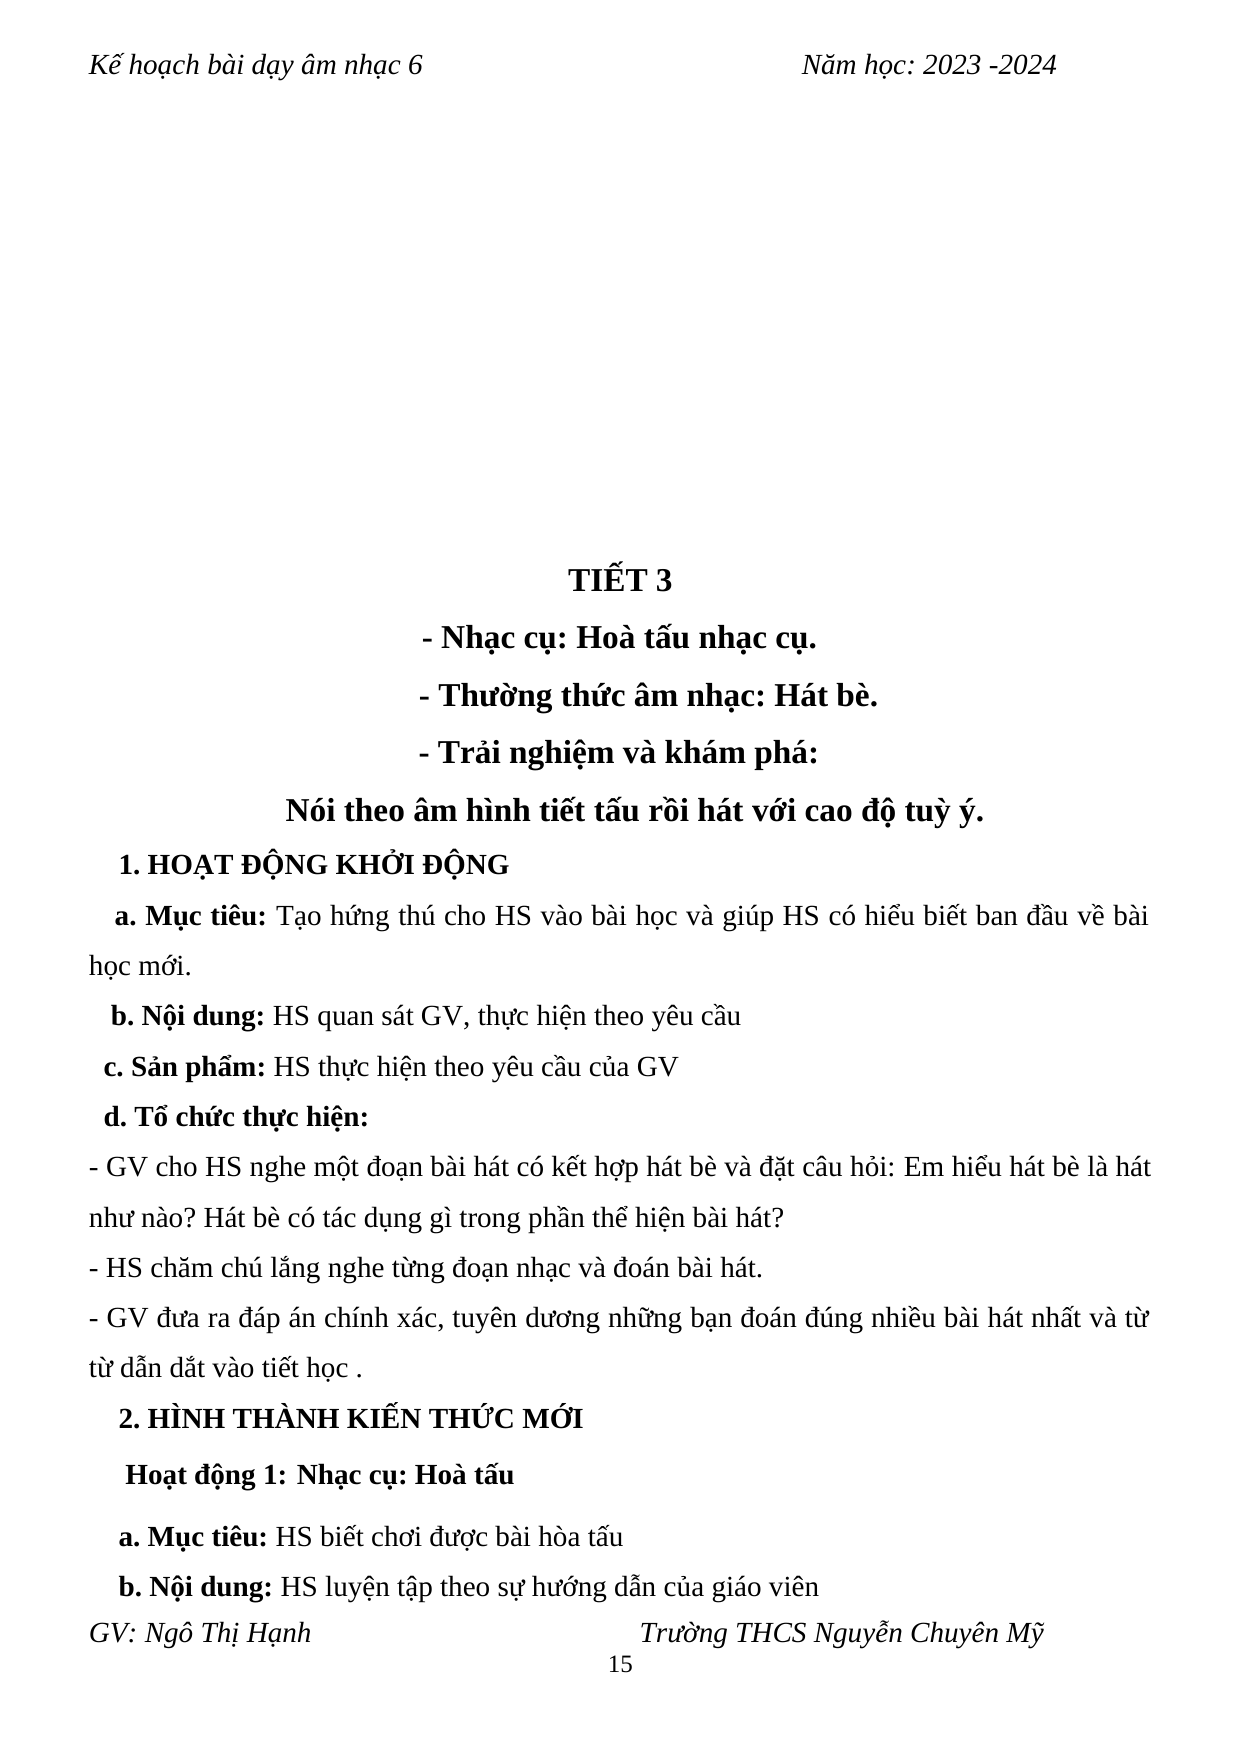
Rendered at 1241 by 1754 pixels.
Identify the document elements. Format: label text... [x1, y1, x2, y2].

text - HS chăm chú lắng nghe từng đoạn nhạc và đoán bài hát. [89, 1250, 1152, 1283]
text a. Mục tiêu: Tạo hứng thú cho HS vào bài học và giúp HS có hiểu biết ban đầu về bài học mới. [89, 898, 1152, 982]
text 2. HÌNH THÀNH KIẾN THỨC MỚI [89, 1401, 1152, 1434]
text TIẾT 3 [89, 560, 1152, 598]
text a. Mục tiêu: HS biết chơi được bài hòa tấu [89, 1519, 1152, 1552]
text - Nhạc cụ: Hoà tấu nhạc cụ. [102, 617, 1137, 656]
text - GV đưa ra đáp án chính xác, tuyên dương những bạn đoán đúng nhiều bài hát nhất và từ từ dẫn dắt vào tiết học . [89, 1300, 1152, 1384]
text b. Nội dung: HS quan sát GV, thực hiện theo yêu cầu [89, 998, 1152, 1032]
text 1. HOẠT ĐỘNG KHỞI ĐỘNG [89, 847, 1152, 881]
text d. Tổ chức thực hiện: [89, 1099, 1152, 1133]
text Hoạt động 1: Nhạc cụ: Hoà tấu [89, 1457, 1152, 1491]
text b. Nội dung: HS luyện tập theo sự hướng dẫn của giáo viên [89, 1569, 1152, 1603]
text Nói theo âm hình tiết tấu rồi hát với cao độ tuỳ ý. [89, 790, 1152, 828]
text - Thường thức âm nhạc: Hát bè. [102, 675, 1137, 713]
text c. Sản phẩm: HS thực hiện theo yêu cầu của GV [89, 1049, 1152, 1082]
text - Trải nghiệm và khám phá: [89, 732, 1152, 771]
text - GV cho HS nghe một đoạn bài hát có kết hợp hát bè và đặt câu hỏi: Em hiểu hát bè là hát như nào? Hát bè có tác dụng gì trong phần thể hiện bài hát? [89, 1149, 1152, 1233]
